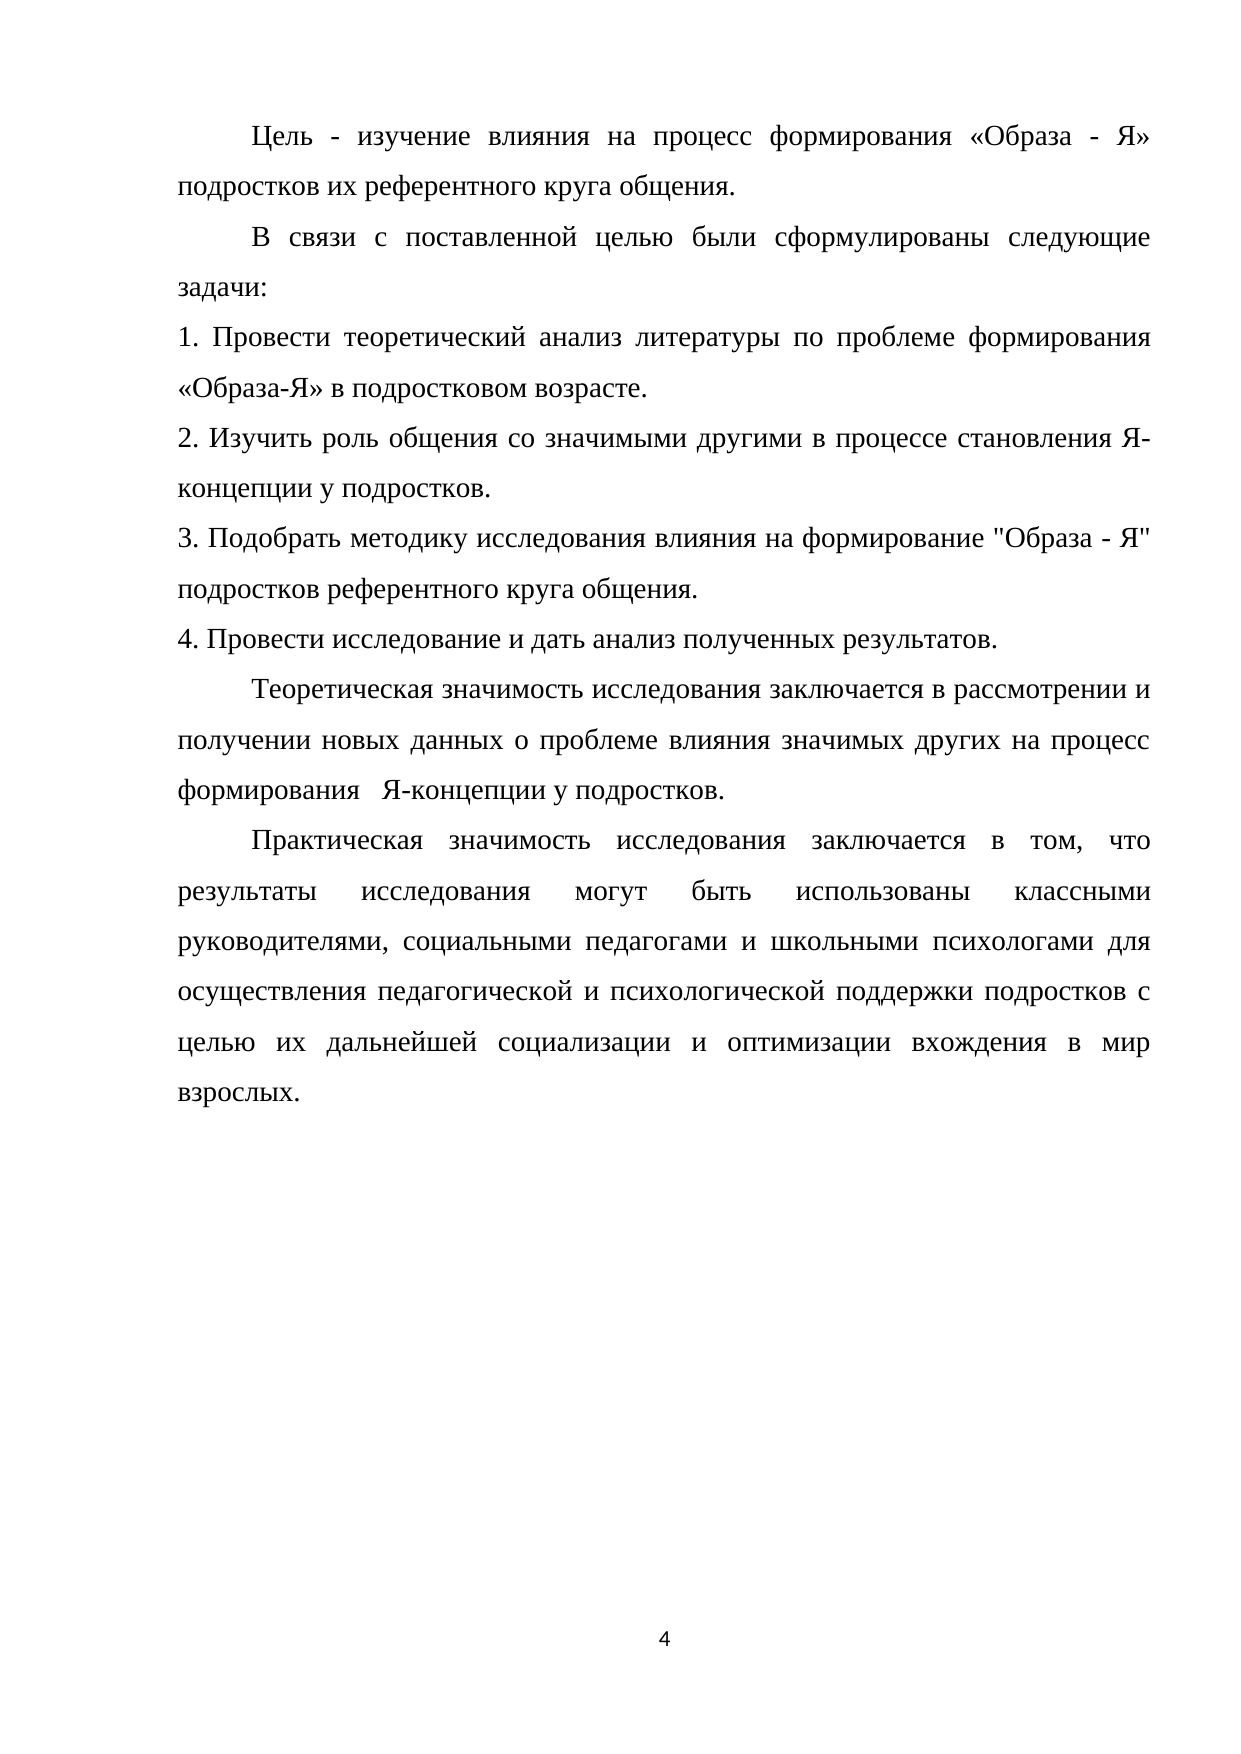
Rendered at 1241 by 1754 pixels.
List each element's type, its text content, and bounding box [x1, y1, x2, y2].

text Цель - изучение влияния на процесс формирования «Образа - Я» подростков их референтного круга общения. [177, 118, 1152, 202]
text 3. Подобрать методику исследования влияния на формирование "Образа - Я" подростков референтного круга общения. [177, 521, 1152, 604]
text 4. Провести исследование и дать анализ полученных результатов. [177, 621, 1152, 655]
text 1. Провести теоретический анализ литературы по проблеме формирования «Образа-Я» в подростковом возрасте. [177, 319, 1152, 403]
text Теоретическая значимость исследования заключается в рассмотрении и получении новых данных о проблеме влияния значимых других на процесс формирования Я-концепции у подростков. [177, 672, 1152, 806]
text В связи с поставленной целью были сформулированы следующие задачи: [177, 219, 1152, 303]
text Практическая значимость исследования заключается в том, что результаты исследования могут быть использованы классными руководителями, социальными педагогами и школьными психологами для осуществления педагогической и психологической поддержки подростков с целью их дальнейшей социализации и оптимизации вхождения в мир взрослых. [177, 822, 1152, 1108]
text 2. Изучить роль общения со значимыми другими в процессе становления Я-концепции у подростков. [177, 420, 1152, 504]
